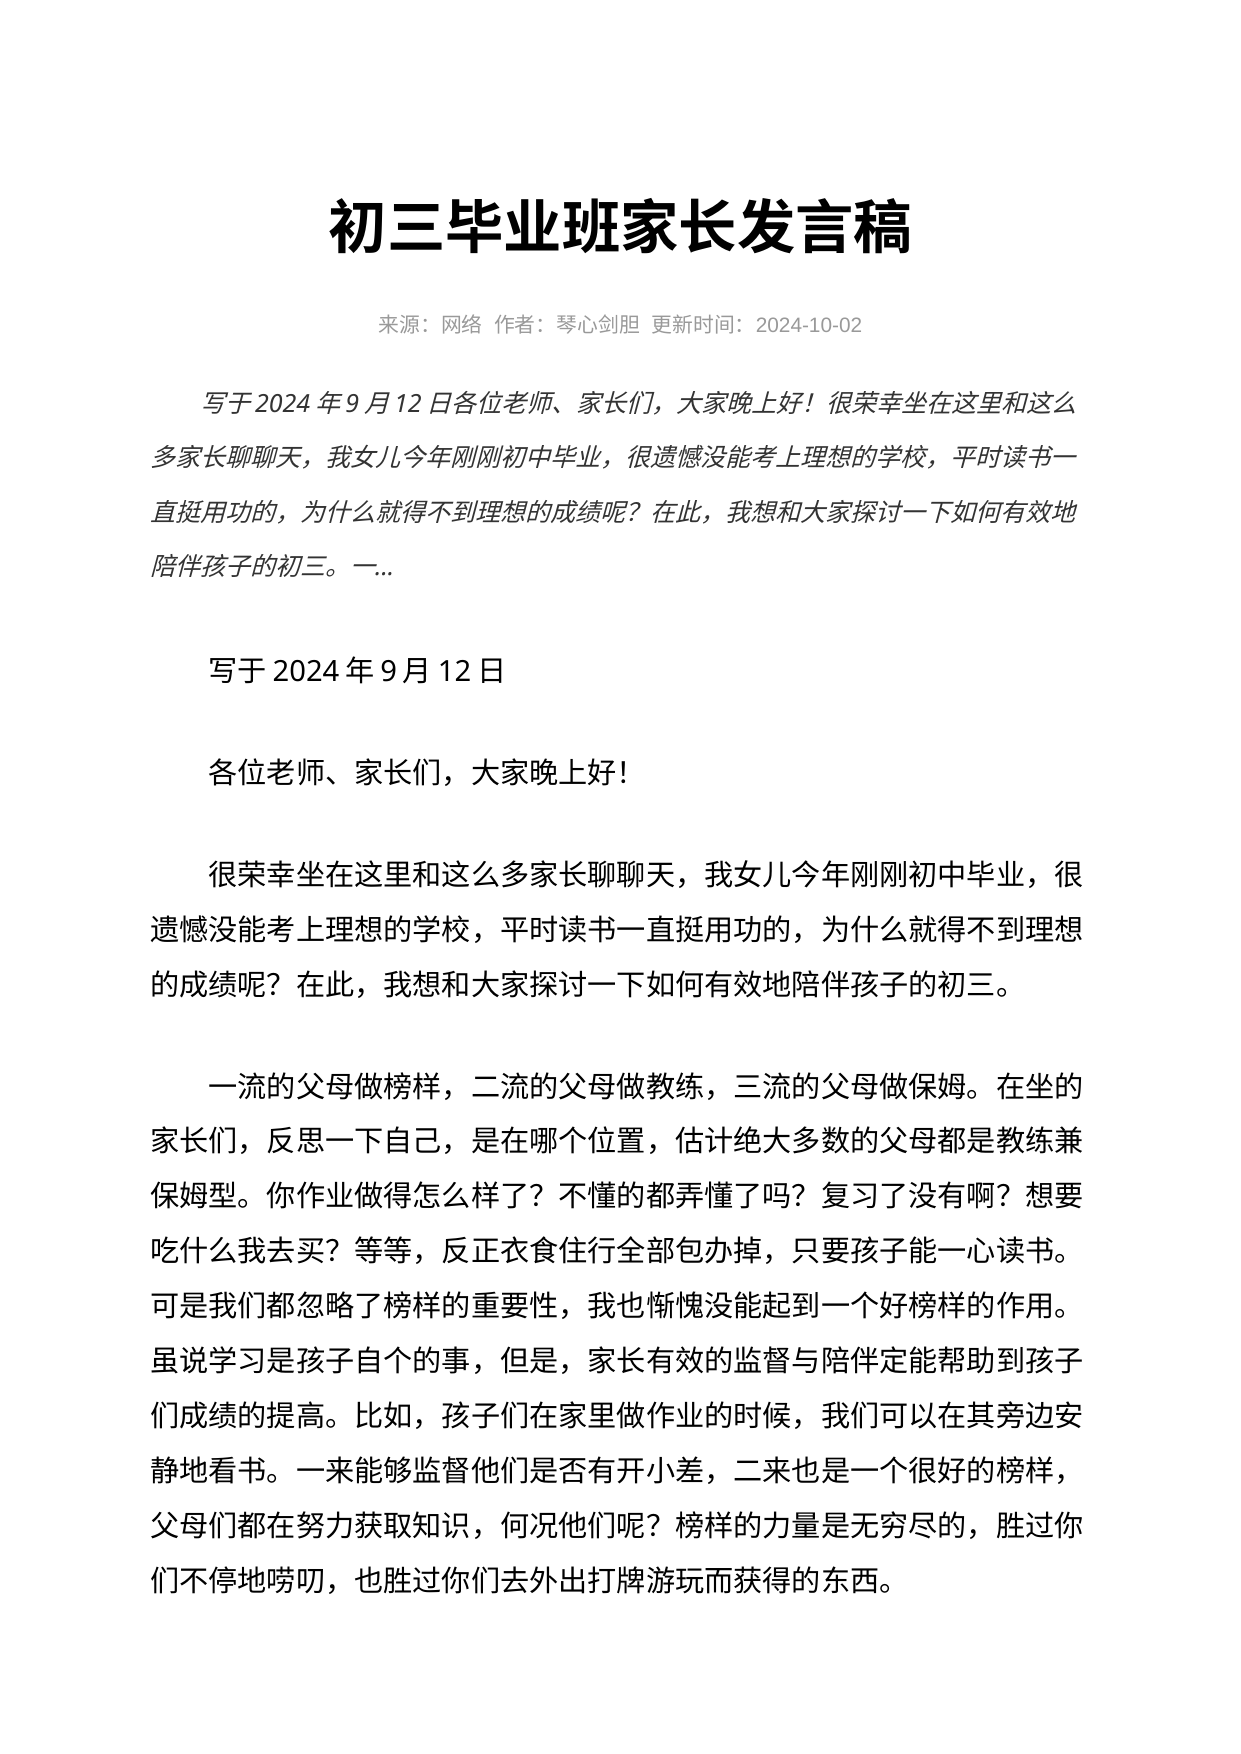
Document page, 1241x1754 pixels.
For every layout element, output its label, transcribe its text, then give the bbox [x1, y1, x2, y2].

subtitle 初三毕业班家长发言稿 [150, 181, 1090, 266]
text 来源：网络 作者：琴心剑胆 更新时间：2024-10-02 [150, 313, 1090, 337]
text 写于2024年9月12日各位老师、家长们，大家晚上好！很荣幸坐在这里和这么多家长聊聊天，我女儿今年刚刚初中毕业，很遗憾没能考上理想的学校，平时读书一直挺用功的，为什么就得不到理想的成绩呢？在此，我想和大家探讨一下如何有效地陪伴孩子的初三。一... [150, 383, 1090, 583]
text 很荣幸坐在这里和这么多家长聊聊天，我女儿今年刚刚初中毕业，很遗憾没能考上理想的学校，平时读书一直挺用功的，为什么就得不到理想的成绩呢？在此，我想和大家探讨一下如何有效地陪伴孩子的初三。 [150, 852, 1090, 1004]
text 各位老师、家长们，大家晚上好！ [150, 750, 1090, 792]
text 写于2024年9月12日 [150, 648, 1090, 690]
text 一流的父母做榜样，二流的父母做教练，三流的父母做保姆。在坐的家长们，反思一下自己，是在哪个位置，估计绝大多数的父母都是教练兼保姆型。你作业做得怎么样了？不懂的都弄懂了吗？复习了没有啊？想要吃什么我去买？等等，反正衣食住行全部包办掉，只要孩子能一心读书。可是我们都忽略了榜样的重要性，我也惭愧没能起到一个好榜样的作用。虽说学习是孩子自个的事，但是，家长有效的监督与陪伴定能帮助到孩子们成绩的提高。比如，孩子们在家里做作业的时候，我们可以在其旁边安静地看书。一来能够监督他们是否有开小差，二来也是一个很好的榜样，父母们都在努力获取知识，何况他们呢？榜样的力量是无穷尽的，胜过你们不停地唠叨，也胜过你们去外出打牌游玩而获得的东西。 [150, 1063, 1090, 1599]
